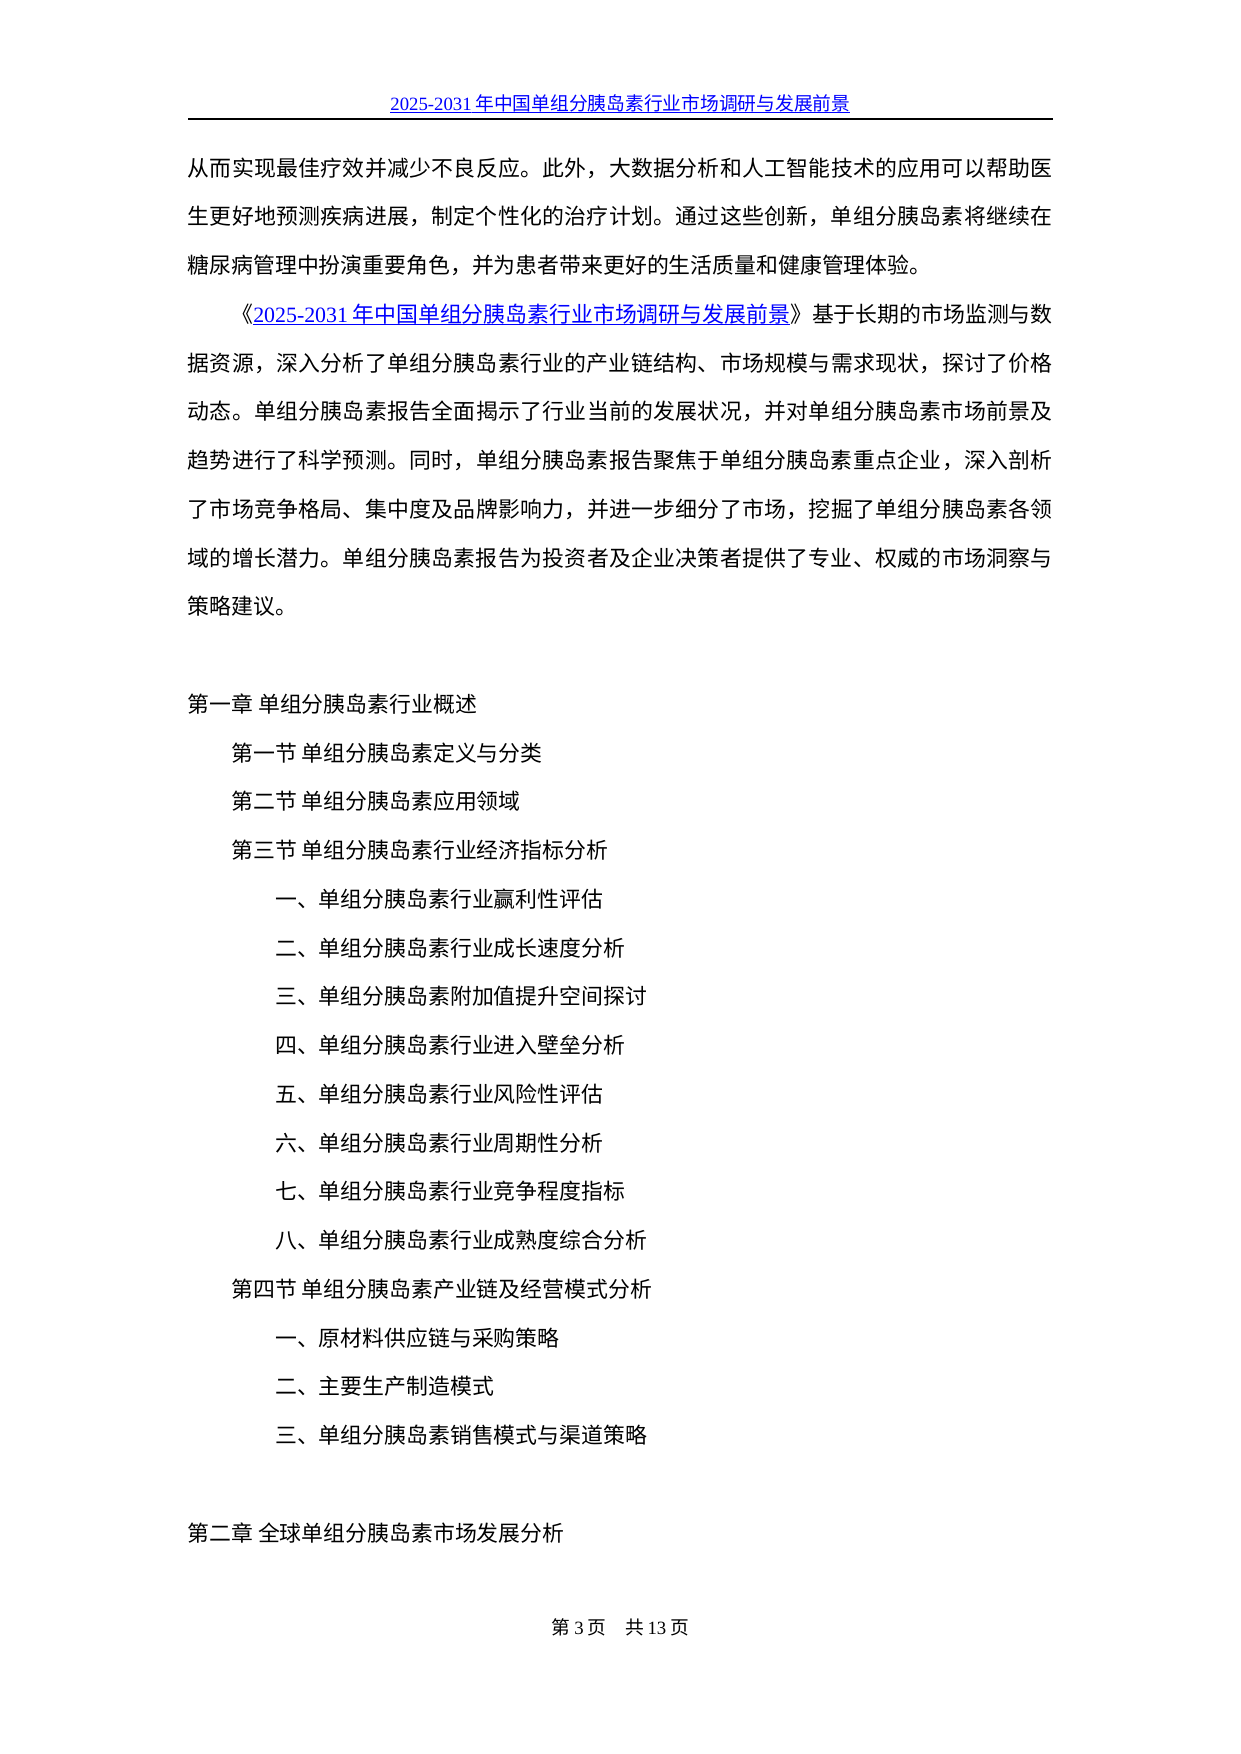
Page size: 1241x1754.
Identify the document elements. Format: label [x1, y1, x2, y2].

text [187, 150, 1053, 1548]
